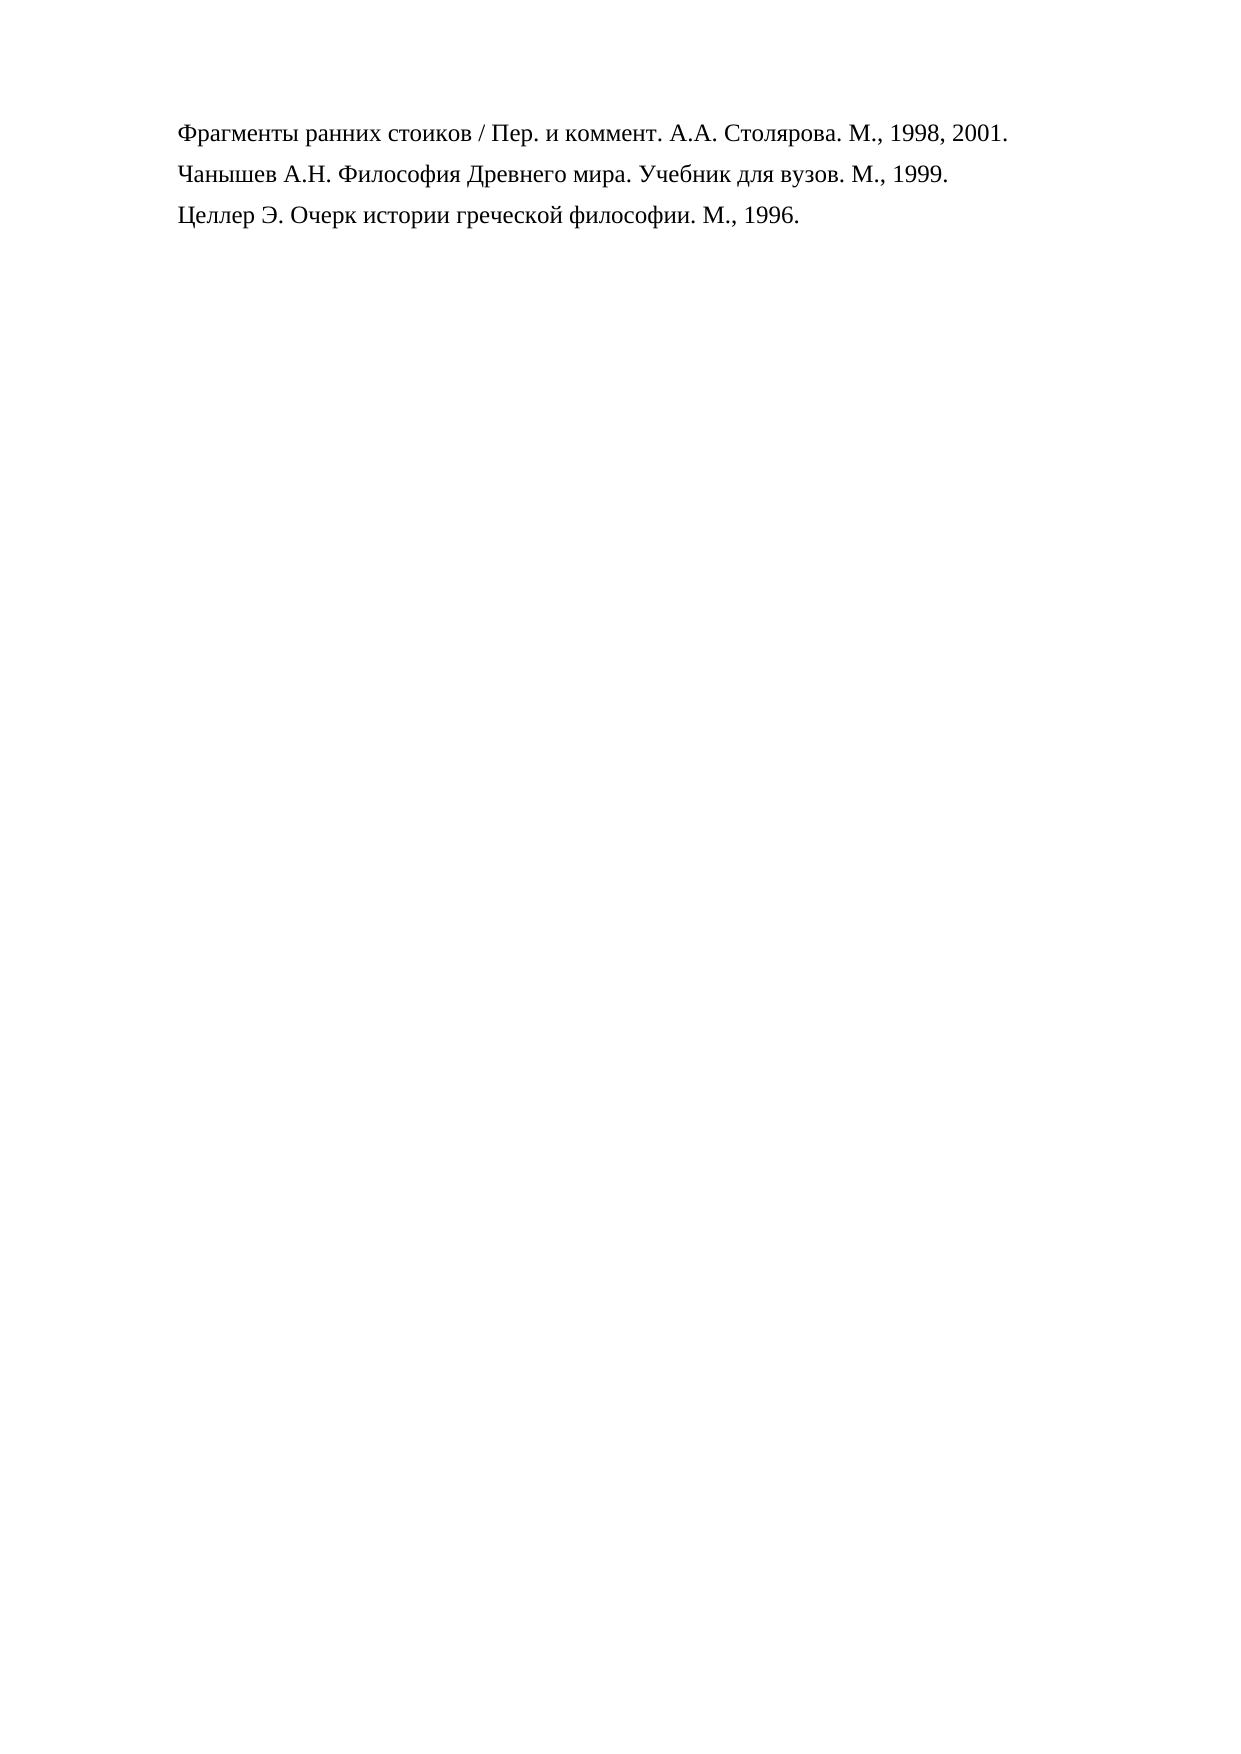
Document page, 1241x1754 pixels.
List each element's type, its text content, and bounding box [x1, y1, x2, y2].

text Фрагменты ранних стоиков / Пер. и коммент. А.А. Столярова. М., 1998, 2001. [118, 118, 1122, 147]
text Чанышев А.Н. Философия Древнего мира. Учебник для вузов. М., 1999. [118, 159, 1122, 188]
text Целлер Э. Очерк истории греческой философии. М., 1996. [118, 201, 1122, 229]
